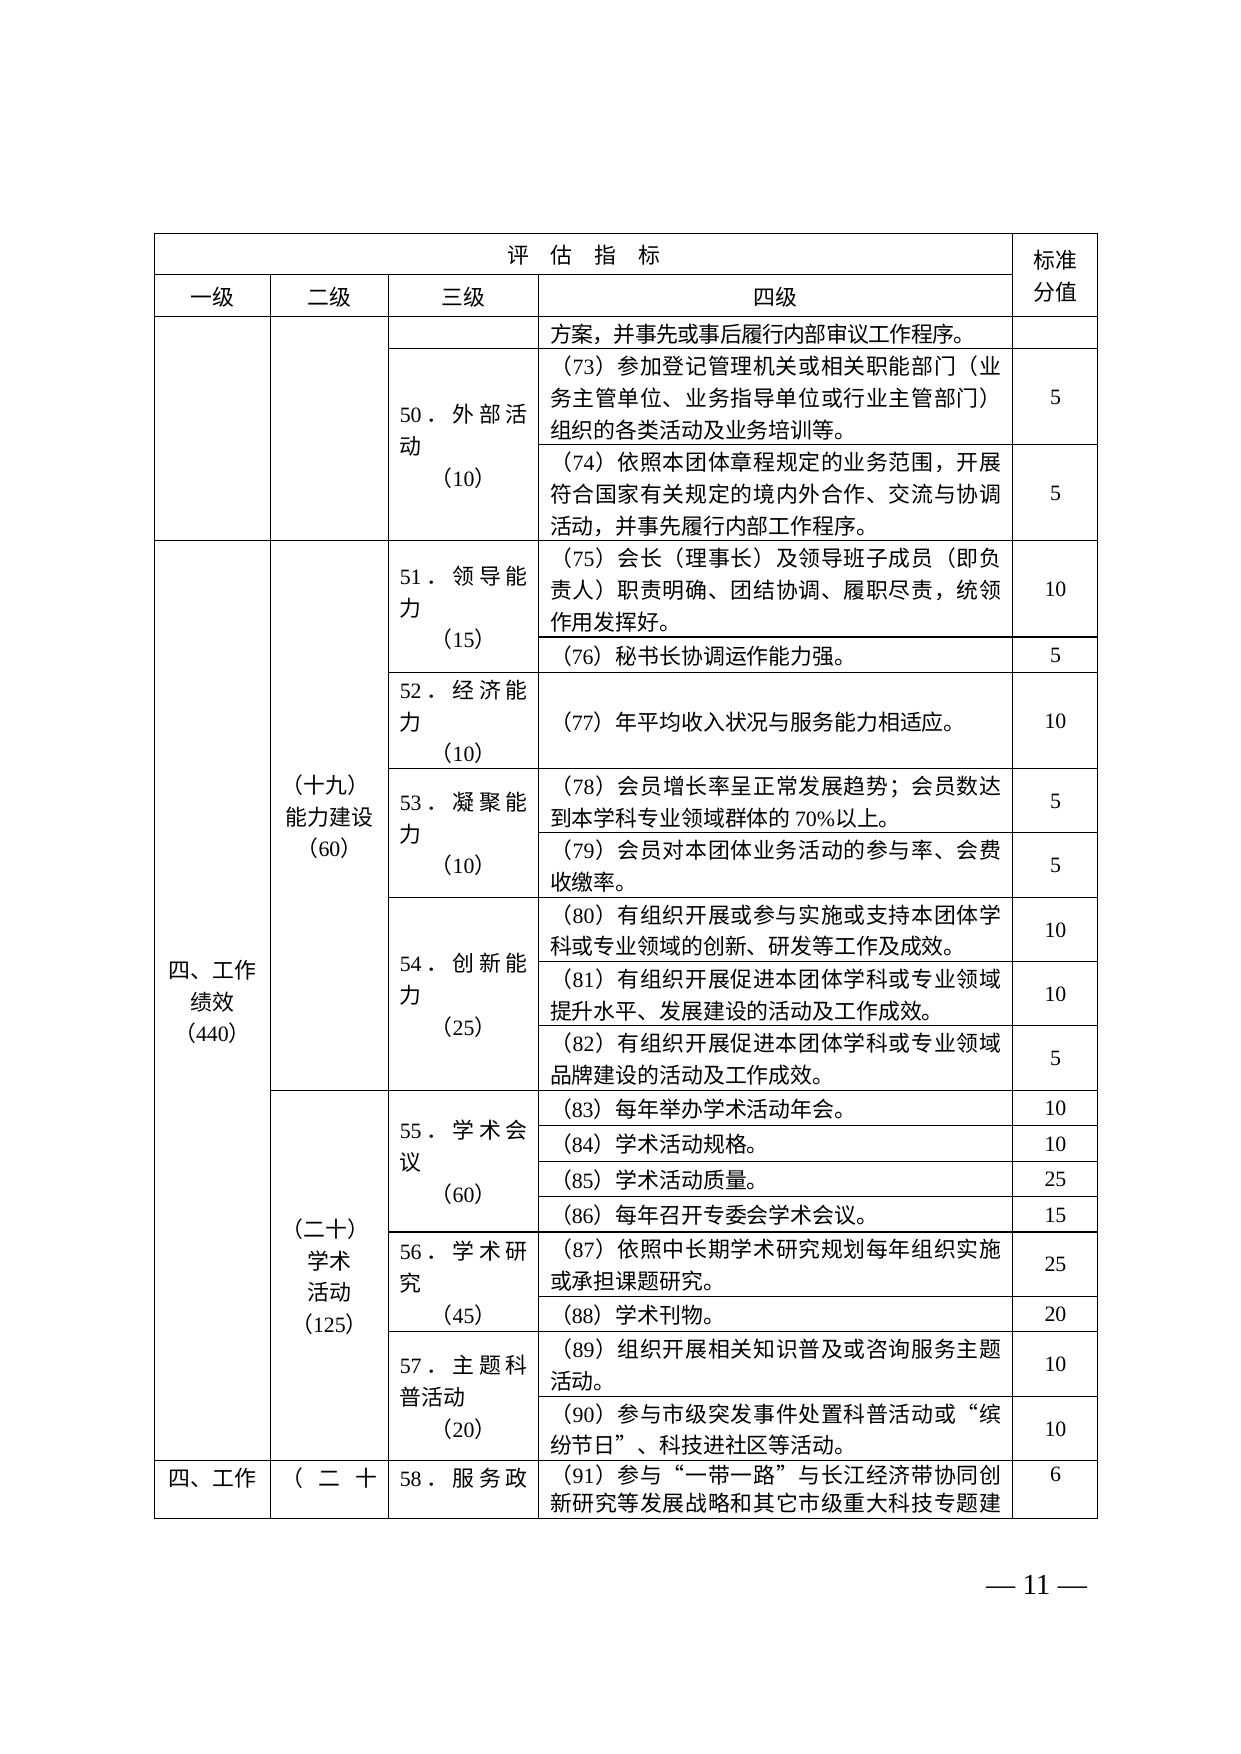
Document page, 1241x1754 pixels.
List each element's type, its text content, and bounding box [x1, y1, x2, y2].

table_cell 57．主题科普活动 （20） [389, 1332, 538, 1460]
table_cell （73）参加登记管理机关或相关职能部门（业务主管单位、业务指导单位或行业主管部门）组织的各类活动及业务培训等。 [539, 349, 1012, 444]
table_cell 5 [1013, 317, 1097, 348]
table_cell 5 [1013, 833, 1097, 897]
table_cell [539, 1461, 1012, 1518]
table_cell 56．学术研究 （45） [389, 1233, 538, 1331]
table_cell 5 [1013, 1026, 1097, 1090]
table_cell （79）会员对本团体业务活动的参与率、会费收缴率。 [539, 833, 1012, 897]
table_cell 6 [1013, 1461, 1097, 1518]
table_cell 50．外部活动 （10） [389, 349, 538, 540]
table_cell 10 [1013, 962, 1097, 1025]
table_cell （二十一）服务绩效 （115） [271, 1461, 388, 1518]
table_cell 5 [1013, 769, 1097, 832]
table_cell 10 [1013, 541, 1097, 636]
table_cell 58．服务政府 （30） [389, 1461, 538, 1518]
table_cell 52．经济能力 （10） [389, 673, 538, 768]
table_cell 10 [1013, 1126, 1097, 1161]
table_cell 10 [1013, 1332, 1097, 1396]
table_cell （77）年平均收入状况与服务能力相适应。 [539, 673, 1012, 768]
table_cell （二十） 学术 活动 （125） [271, 1091, 388, 1460]
table_cell （84）学术活动规格。 [539, 1126, 1012, 1161]
table_cell 5 [1013, 445, 1097, 540]
table_cell （83）每年举办学术活动年会。 [539, 1091, 1012, 1125]
table_cell （十九） 能力建设 （60） [271, 541, 388, 1090]
table_cell 53．凝聚能力 （10） [389, 769, 538, 897]
table_cell （80）有组织开展或参与实施或支持本团体学科或专业领域的创新、研发等工作及成效。 [539, 898, 1012, 961]
table_cell 15 [1013, 1197, 1097, 1231]
table_cell 25 [1013, 1162, 1097, 1196]
table_cell 10 [1013, 673, 1097, 768]
table_header 评 估 指 标 [155, 234, 1012, 274]
table_cell 四、工作 绩效 （440） [155, 1461, 270, 1518]
table_cell 10 [1013, 898, 1097, 961]
table_cell 一级 [155, 275, 270, 316]
table_cell 10 [1013, 1397, 1097, 1460]
table_cell 54．创新能力 （25） [389, 898, 538, 1090]
table_header 标准 分值 [1013, 234, 1097, 316]
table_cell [539, 317, 1012, 348]
table_cell 5 [1013, 638, 1097, 672]
table_cell 5 [1013, 349, 1097, 444]
table_cell 25 [1013, 1233, 1097, 1296]
table_cell （88）学术刊物。 [539, 1297, 1012, 1331]
table_cell 10 [1013, 1091, 1097, 1125]
table_cell 20 [1013, 1297, 1097, 1331]
table_cell 四级 [539, 275, 1012, 316]
table_cell 55．学术会议 （60） [389, 1091, 538, 1231]
table_cell （87）依照中长期学术研究规划每年组织实施或承担课题研究。 [539, 1233, 1012, 1296]
table_cell （86）每年召开专委会学术会议。 [539, 1197, 1012, 1231]
table_cell （81）有组织开展促进本团体学科或专业领域提升水平、发展建设的活动及工作成效。 [539, 962, 1012, 1025]
table_cell （78）会员增长率呈正常发展趋势；会员数达到本学科专业领域群体的70%以上。 [539, 769, 1012, 832]
table_cell （90）参与市级突发事件处置科普活动或“缤纷节日”、科技进社区等活动。 [539, 1397, 1012, 1460]
table_cell 二级 [271, 275, 388, 316]
table_cell （75）会长（理事长）及领导班子成员（即负责人）职责明确、团结协调、履职尽责，统领作用发挥好。 [539, 541, 1012, 636]
table_cell 51．领导能力 （15） [389, 541, 538, 672]
table_cell （76）秘书长协调运作能力强。 [539, 638, 1012, 672]
table_cell （89）组织开展相关知识普及或咨询服务主题活动。 [539, 1332, 1012, 1396]
table_cell （74）依照本团体章程规定的业务范围，开展符合国家有关规定的境内外合作、交流与协调活动，并事先履行内部工作程序。 [539, 445, 1012, 540]
table_cell （85）学术活动质量。 [539, 1162, 1012, 1196]
table_cell 四、工作 绩效 （440） [155, 541, 270, 1460]
table_cell 三级 [389, 275, 538, 316]
table_cell （82）有组织开展促进本团体学科或专业领域品牌建设的活动及工作成效。 [539, 1026, 1012, 1090]
